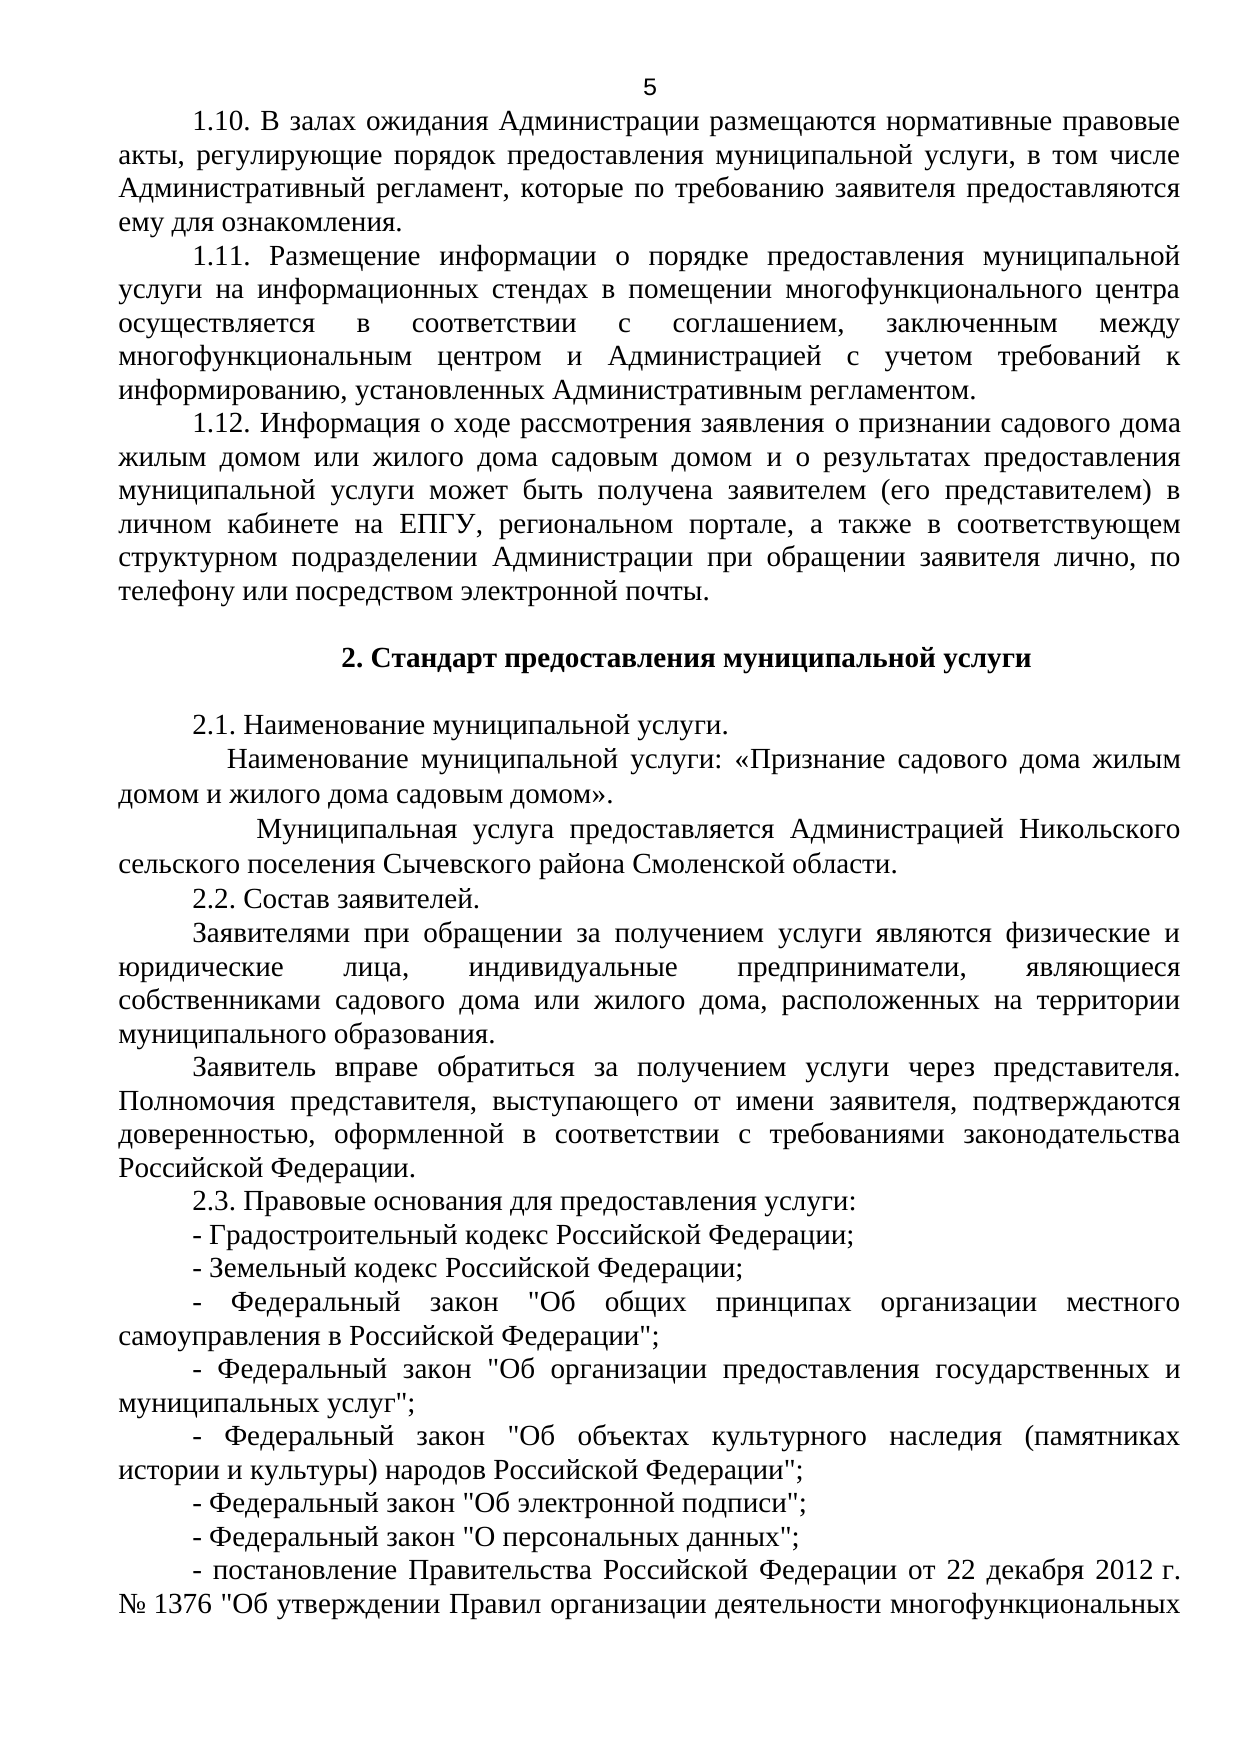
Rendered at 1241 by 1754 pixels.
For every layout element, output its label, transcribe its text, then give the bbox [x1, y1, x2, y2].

text Муниципальная услуга предоставляется Администрацией Никольского сельского поселения Сычевского района Смоленской области. [118, 811, 1181, 880]
text 2.1. Наименование муниципальной услуги. [118, 707, 1181, 741]
text 1.10. В залах ожидания Администрации размещаются нормативные правовые акты, регулирующие порядок предоставления муниципальной услуги, в том числе Административный регламент, которые по требованию заявителя предоставляются ему для ознакомления. [118, 103, 1181, 238]
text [118, 1552, 1181, 1619]
text - Федеральный закон "Об электронной подписи"; [118, 1485, 1181, 1519]
text Заявителями при обращении за получением услуги являются физические и юридические лица, индивидуальные предприниматели, являющиеся собственниками садового дома или жилого дома, расположенных на территории муниципального образования. [118, 915, 1181, 1049]
text 1.12. Информация о ходе рассмотрения заявления о признании садового дома жилым домом или жилого дома садовым домом и о результатах предоставления муниципальной услуги может быть получена заявителем (его представителем) в личном кабинете на ЕПГУ, региональном портале, а также в соответствующем структурном подразделении Администрации при обращении заявителя лично, по телефону или посредством электронной почты. [118, 405, 1181, 607]
text - Градостроительный кодекс Российской Федерации; [118, 1217, 1181, 1251]
text 2. Стандарт предоставления муниципальной услуги [118, 640, 1181, 674]
text - Федеральный закон "Об организации предоставления государственных и муниципальных услуг"; [118, 1351, 1181, 1418]
text - Федеральный закон "Об объектах культурного наследия (памятниках истории и культуры) народов Российской Федерации"; [118, 1418, 1181, 1485]
text 2.3. Правовые основания для предоставления услуги: [118, 1183, 1181, 1217]
text - Федеральный закон "О персональных данных"; [118, 1519, 1181, 1552]
text 1.11. Размещение информации о порядке предоставления муниципальной услуги на информационных стендах в помещении многофункционального центра осуществляется в соответствии с соглашением, заключенным между многофункциональным центром и Администрацией с учетом требований к информированию, установленных Административным регламентом. [118, 238, 1181, 405]
text - Федеральный закон "Об общих принципах организации местного самоуправления в Российской Федерации"; [118, 1284, 1181, 1351]
text Заявитель вправе обратиться за получением услуги через представителя. Полномочия представителя, выступающего от имени заявителя, подтверждаются доверенностью, оформленной в соответствии с требованиями законодательства Российской Федерации. [118, 1049, 1181, 1183]
text - Земельный кодекс Российской Федерации; [118, 1251, 1181, 1284]
text 2.2. Состав заявителей. [118, 882, 1181, 915]
text Наименование муниципальной услуги: «Признание садового дома жилым домом и жилого дома садовым домом». [118, 741, 1181, 809]
